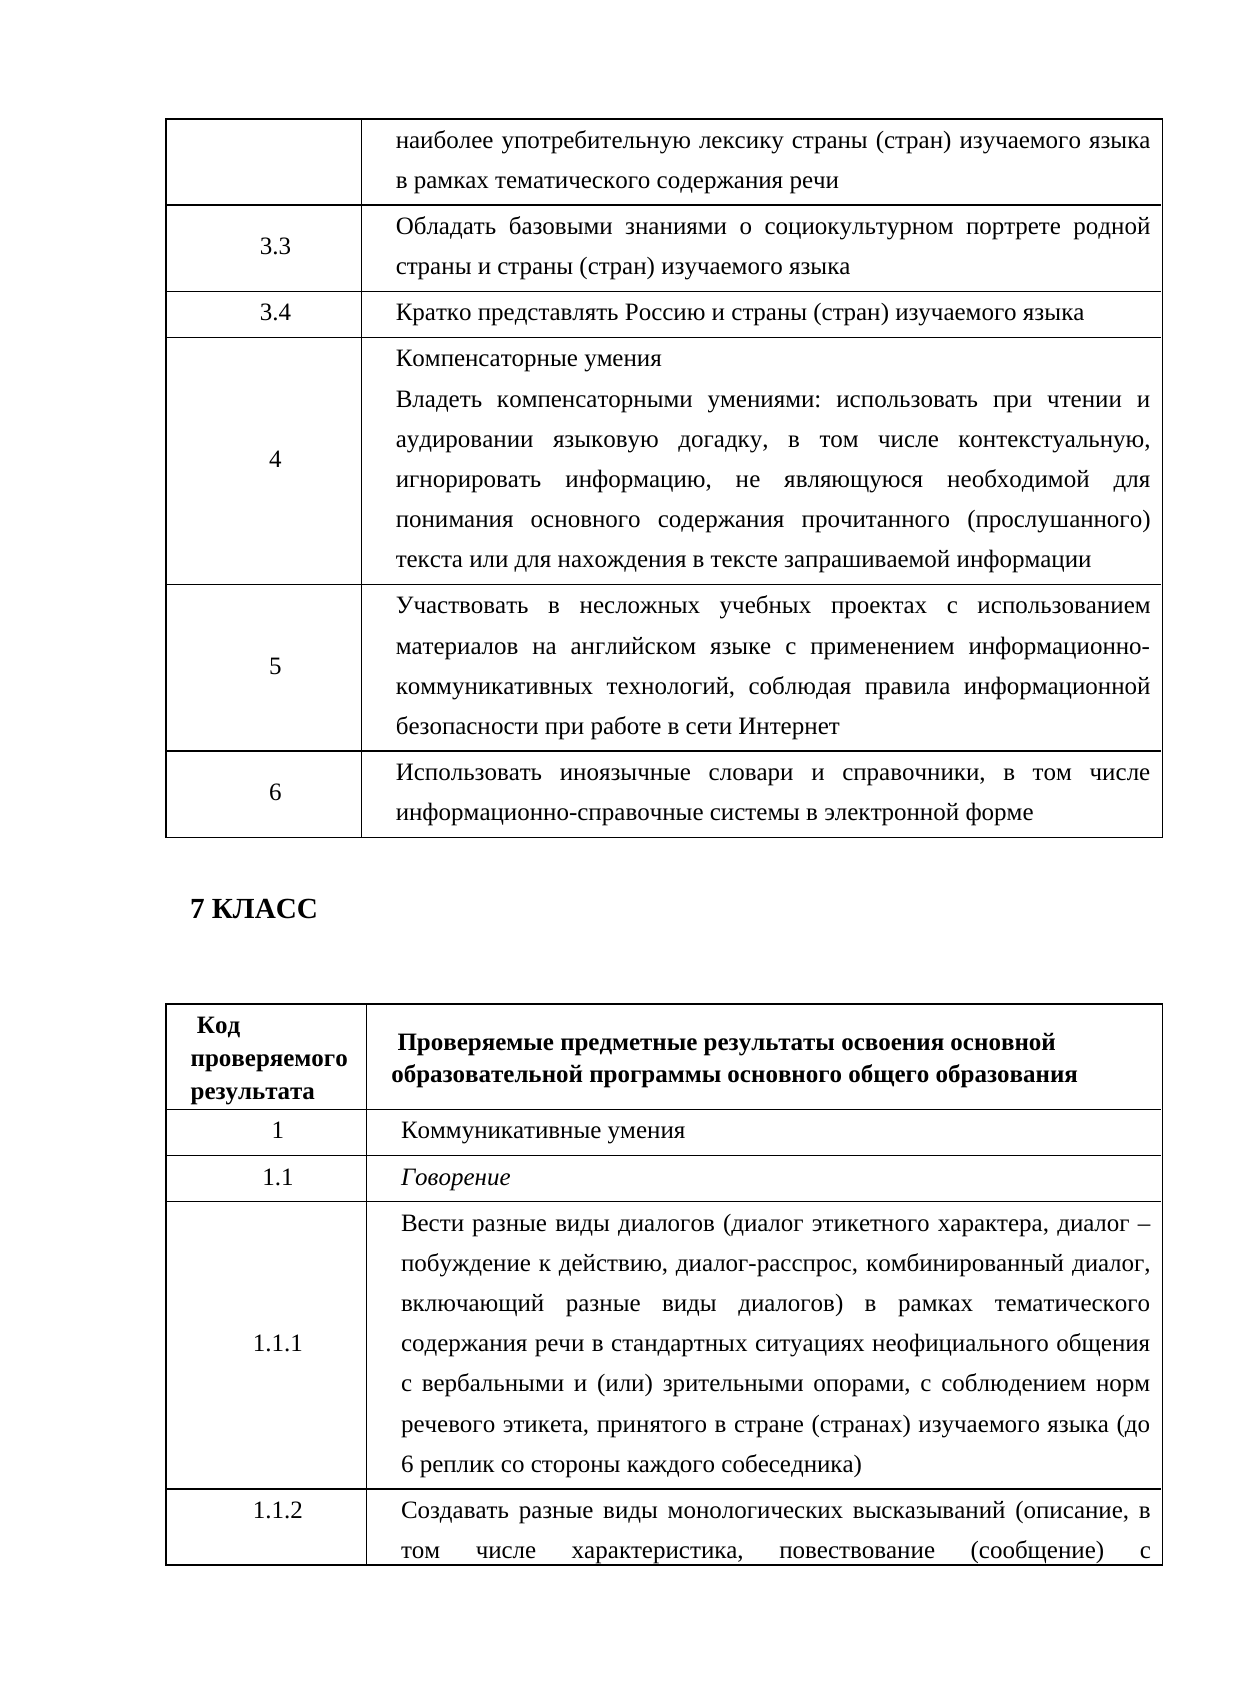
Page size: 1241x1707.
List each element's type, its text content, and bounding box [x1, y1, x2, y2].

text 7 КЛАСС [190, 891, 1152, 925]
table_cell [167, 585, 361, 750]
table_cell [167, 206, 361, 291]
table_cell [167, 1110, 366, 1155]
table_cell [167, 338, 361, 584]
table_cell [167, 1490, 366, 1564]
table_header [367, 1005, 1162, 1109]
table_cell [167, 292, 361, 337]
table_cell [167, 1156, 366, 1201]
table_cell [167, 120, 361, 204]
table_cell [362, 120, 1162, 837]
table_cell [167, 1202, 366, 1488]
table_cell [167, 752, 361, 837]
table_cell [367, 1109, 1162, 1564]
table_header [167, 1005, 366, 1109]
